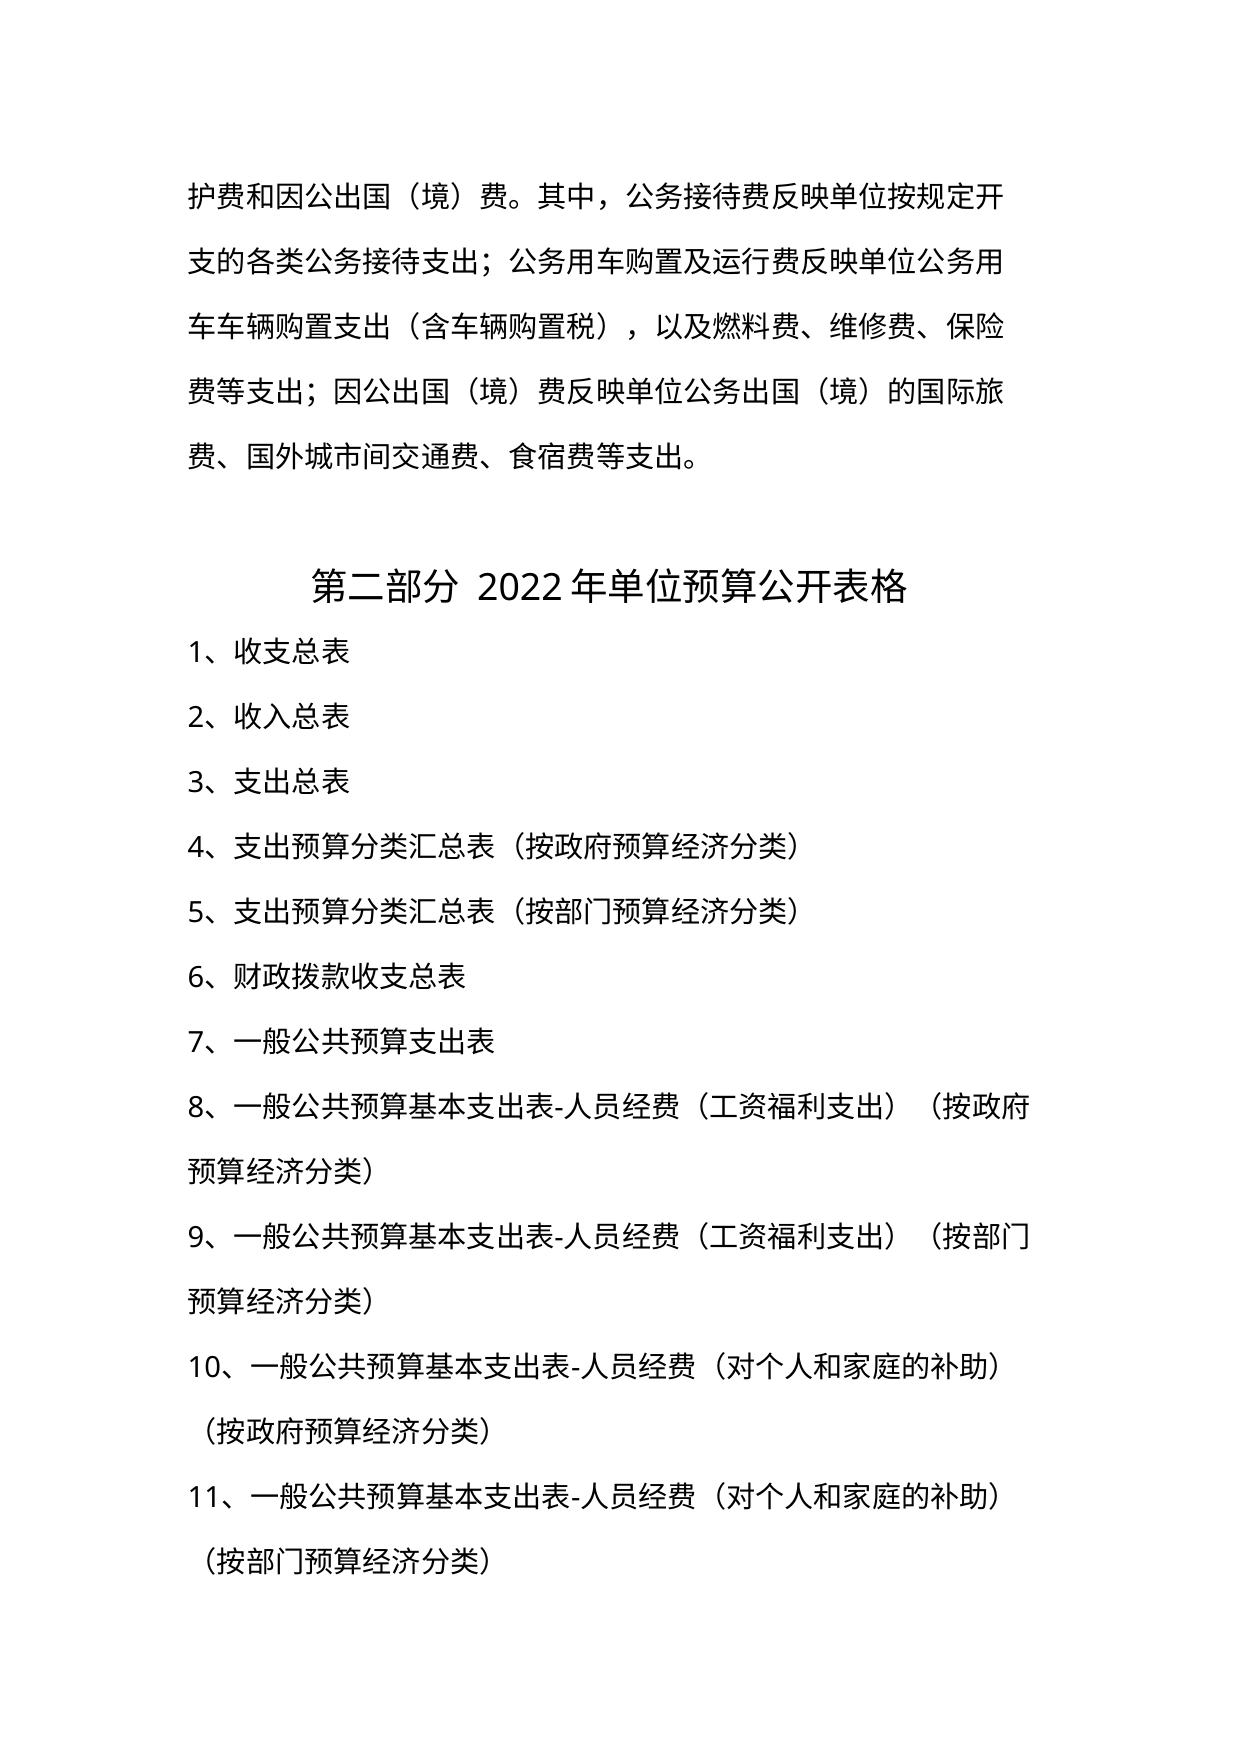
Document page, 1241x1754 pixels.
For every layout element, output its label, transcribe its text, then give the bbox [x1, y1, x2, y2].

table_cell 第二部分 2022年单位预算公开表格 [176, 487, 1041, 617]
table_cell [176, 617, 1041, 1592]
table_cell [176, 162, 1041, 487]
